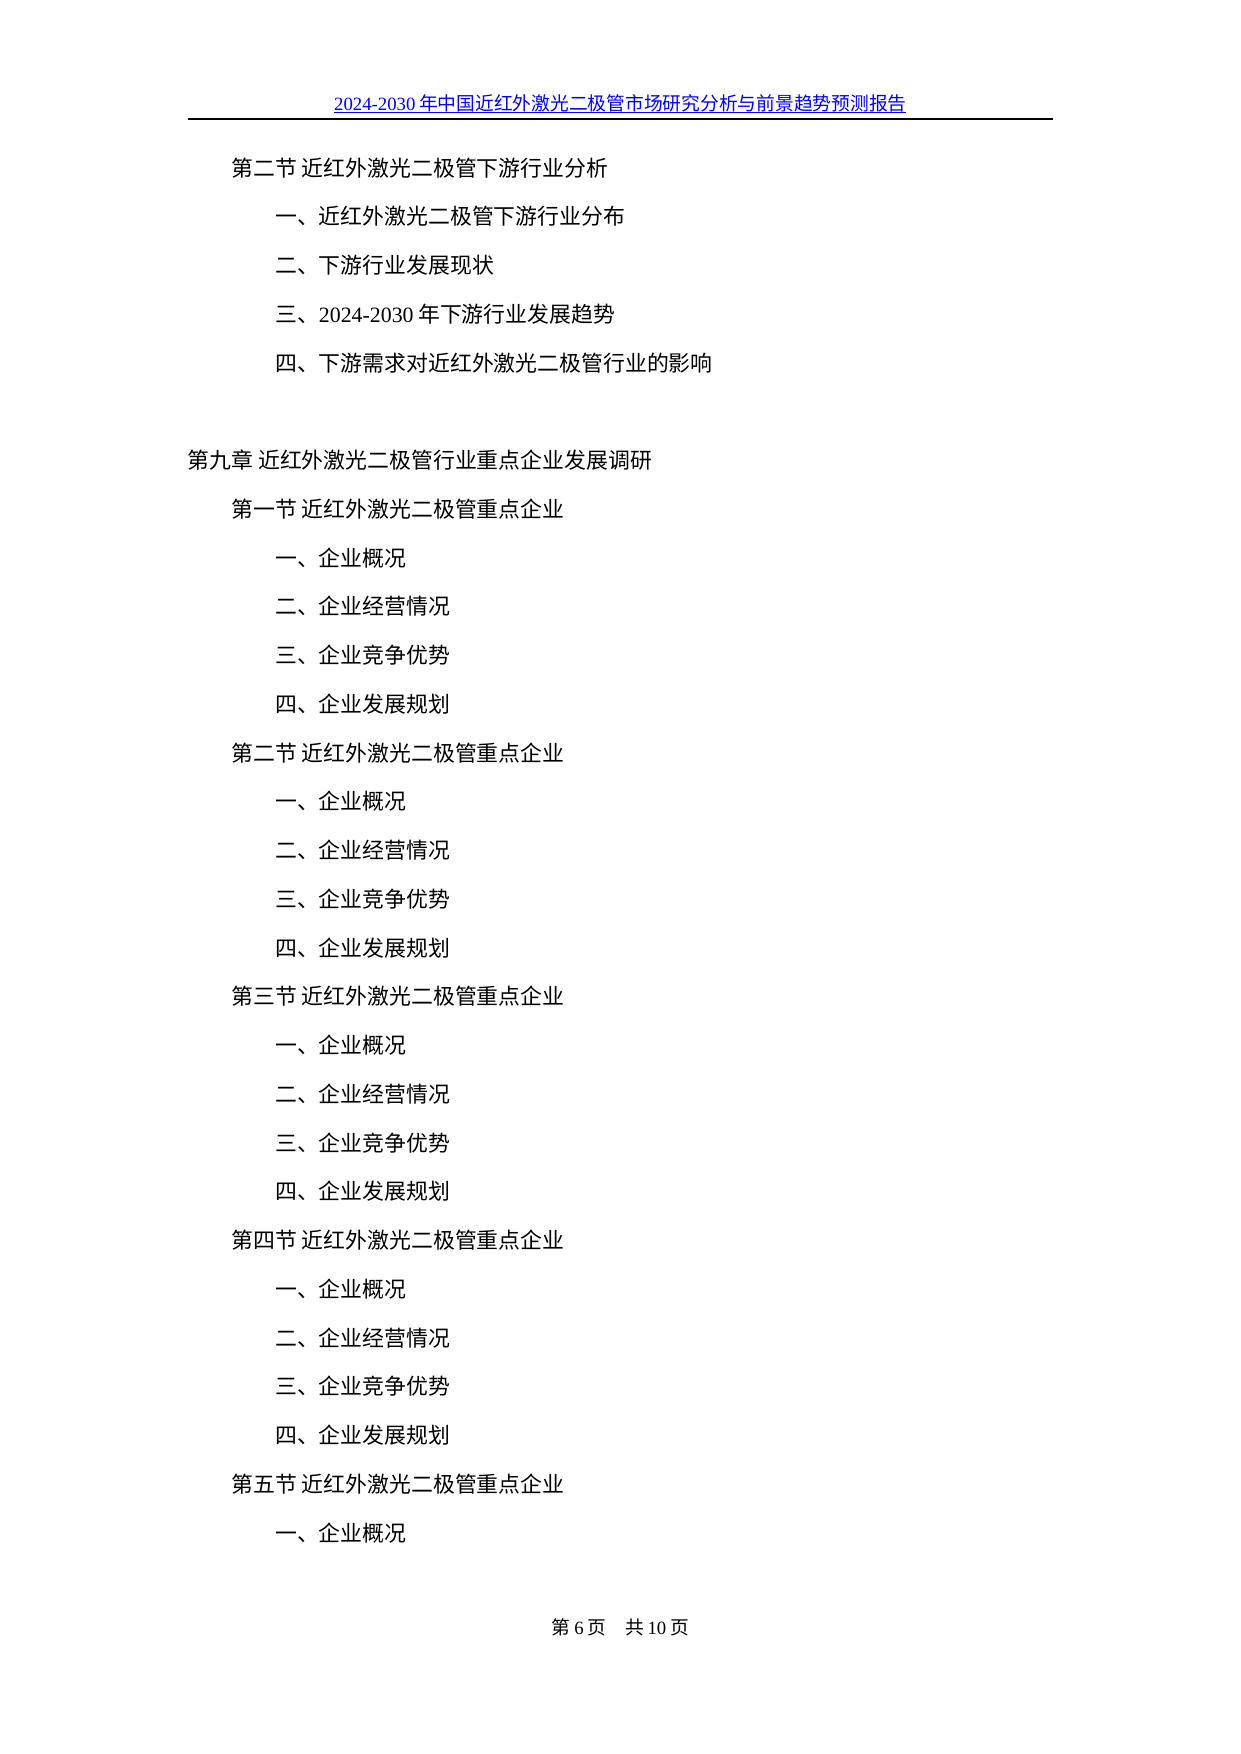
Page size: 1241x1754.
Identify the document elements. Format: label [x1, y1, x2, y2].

text [187, 150, 1053, 1548]
